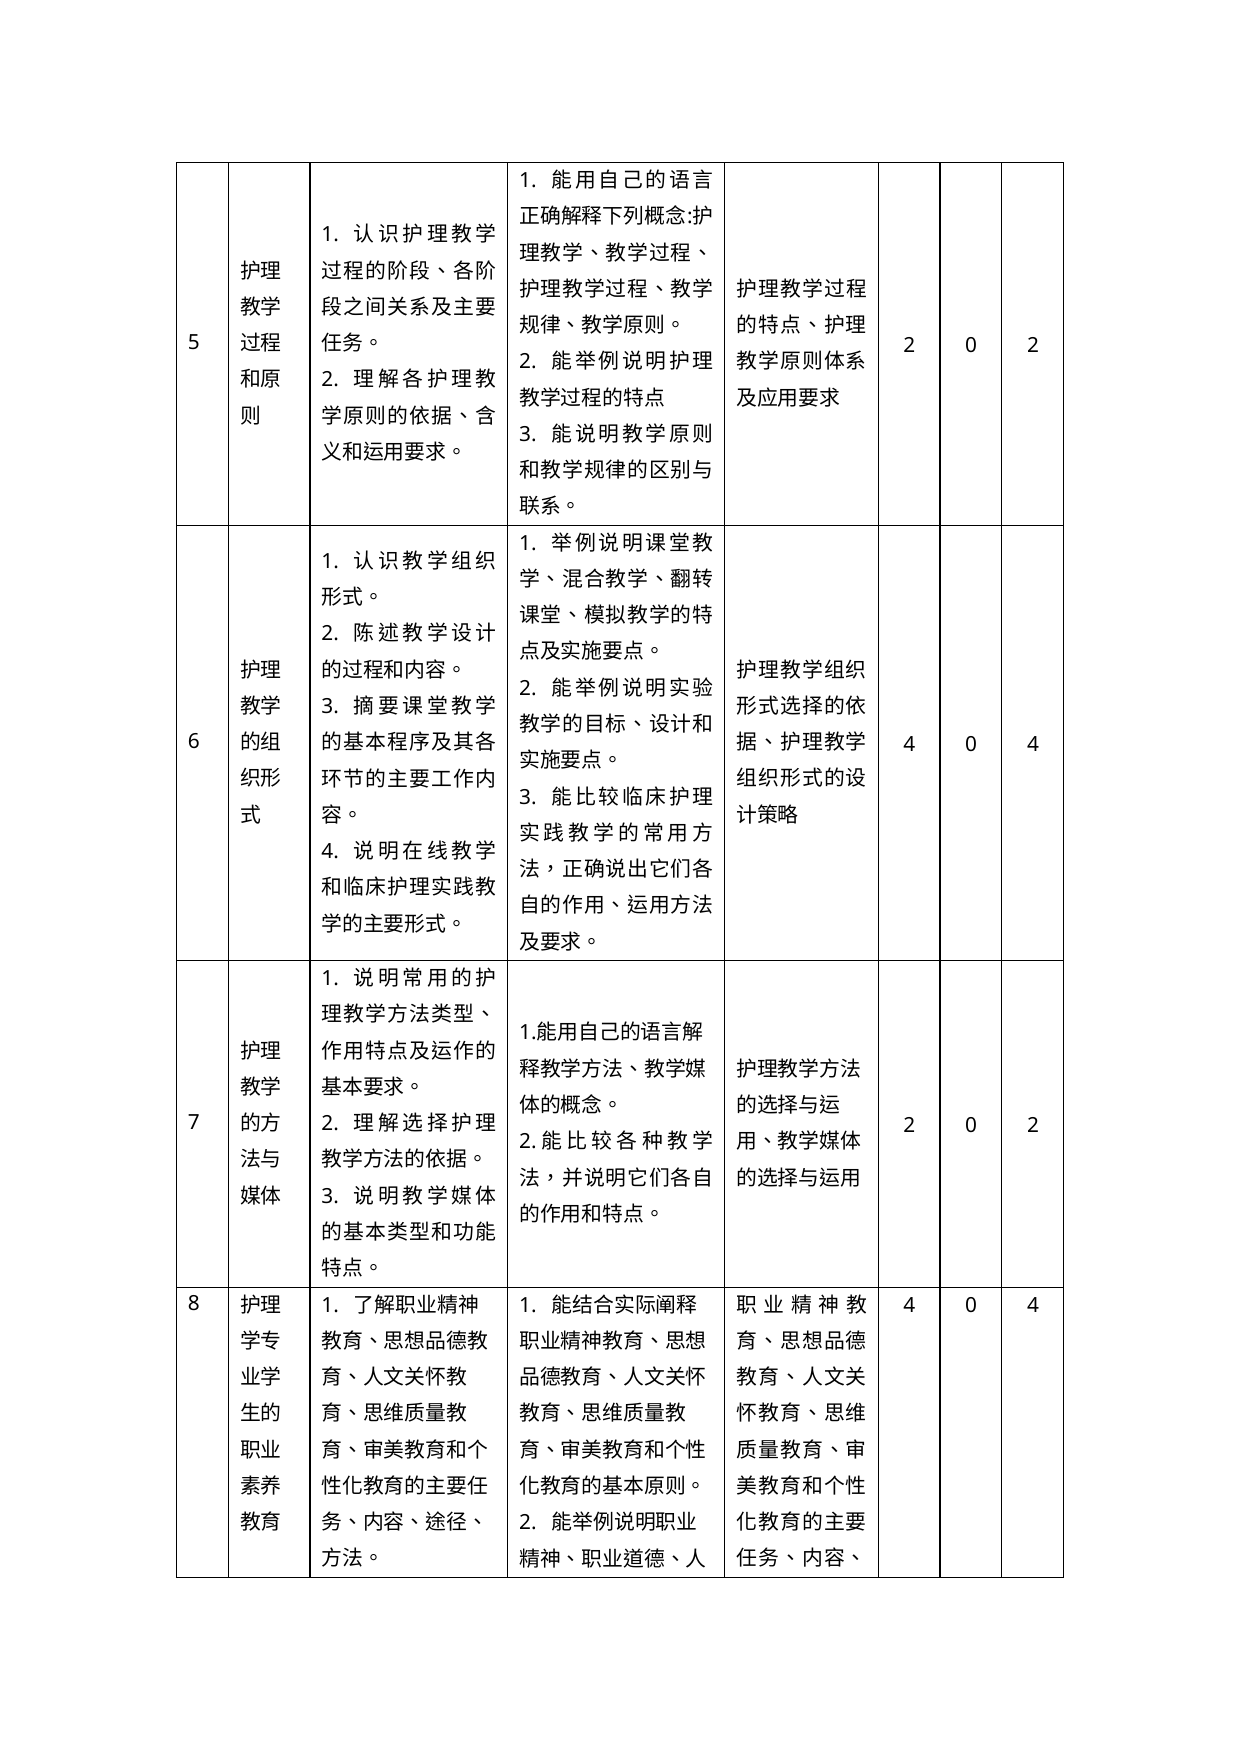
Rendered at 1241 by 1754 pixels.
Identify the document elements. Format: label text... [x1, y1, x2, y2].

table_cell 4 [1002, 1288, 1063, 1577]
table_cell 2 [879, 163, 939, 525]
table_cell 说明常用的护理教学方法类型、作用特点及运作的基本要求。 理解选择护理教学方法的依据。 说明教学媒体的基本类型和功能特点。 [311, 961, 507, 1287]
table_cell 8 [177, 1288, 228, 1577]
table_cell 4 [1002, 526, 1063, 960]
table_cell 0 [941, 1288, 1001, 1577]
table_cell 护理教学过程和原则 [229, 163, 309, 525]
table_cell 2 [1002, 961, 1063, 1287]
table_cell 护理教学的组织形式 [229, 526, 309, 960]
table_cell 认识护理教学过程的阶段、各阶段之间关系及主要任务。 理解各护理教学原则的依据、含义和运用要求。 [311, 163, 507, 525]
table_cell 护理学专业学生的职业素养教育 [229, 1288, 309, 1577]
table_cell 7 [177, 961, 228, 1287]
table_cell 6 [177, 526, 228, 960]
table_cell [725, 1288, 878, 1577]
table_cell 5 [177, 163, 228, 525]
table_cell 4 [879, 1288, 939, 1577]
table_cell 0 [941, 961, 1001, 1287]
table_cell 0 [941, 163, 1001, 525]
table_cell 2 [1002, 163, 1063, 525]
table_cell 2 [879, 961, 939, 1287]
table_cell 0 [941, 526, 1001, 960]
table_cell 4 [879, 526, 939, 960]
table_cell 认识教学组织形式。 陈述教学设计的过程和内容。 摘要课堂教学的基本程序及其各环节的主要工作内容。 说明在线教学和临床护理实践教学的主要形式。 [311, 526, 507, 960]
table_cell 护理教学方法的选择与运用、教学媒体的选择与运用 [725, 961, 878, 1287]
table_cell 能用自己的语言正确解释下列概念:护理教学、教学过程、护理教学过程、教学规律、教学原则。 能举例说明护理教学过程的特点 能说明教学原则和教学规律的区别与联系。 [508, 163, 724, 525]
table_cell 护理教学组织形式选择的依据、护理教学组织形式的设计策略 [725, 526, 878, 960]
table_cell 护理教学过程的特点、护理教学原则体系及应用要求 [725, 163, 878, 525]
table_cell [508, 1288, 724, 1577]
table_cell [311, 1288, 507, 1577]
table_cell 举例说明课堂教学、混合教学、翻转课堂、模拟教学的特点及实施要点。 能举例说明实验教学的目标、设计和实施要点。 能比较临床护理实践教学的常用方法，正确说出它们各自的作用、运用方法及要求。 [508, 526, 724, 960]
table_cell 1.能用自己的语言解释教学方法、教学媒体的概念。 2.能比较各种教学法，并说明它们各自的作用和特点。 [508, 961, 724, 1287]
table_cell 护理教学的方法与媒体 [229, 961, 309, 1287]
